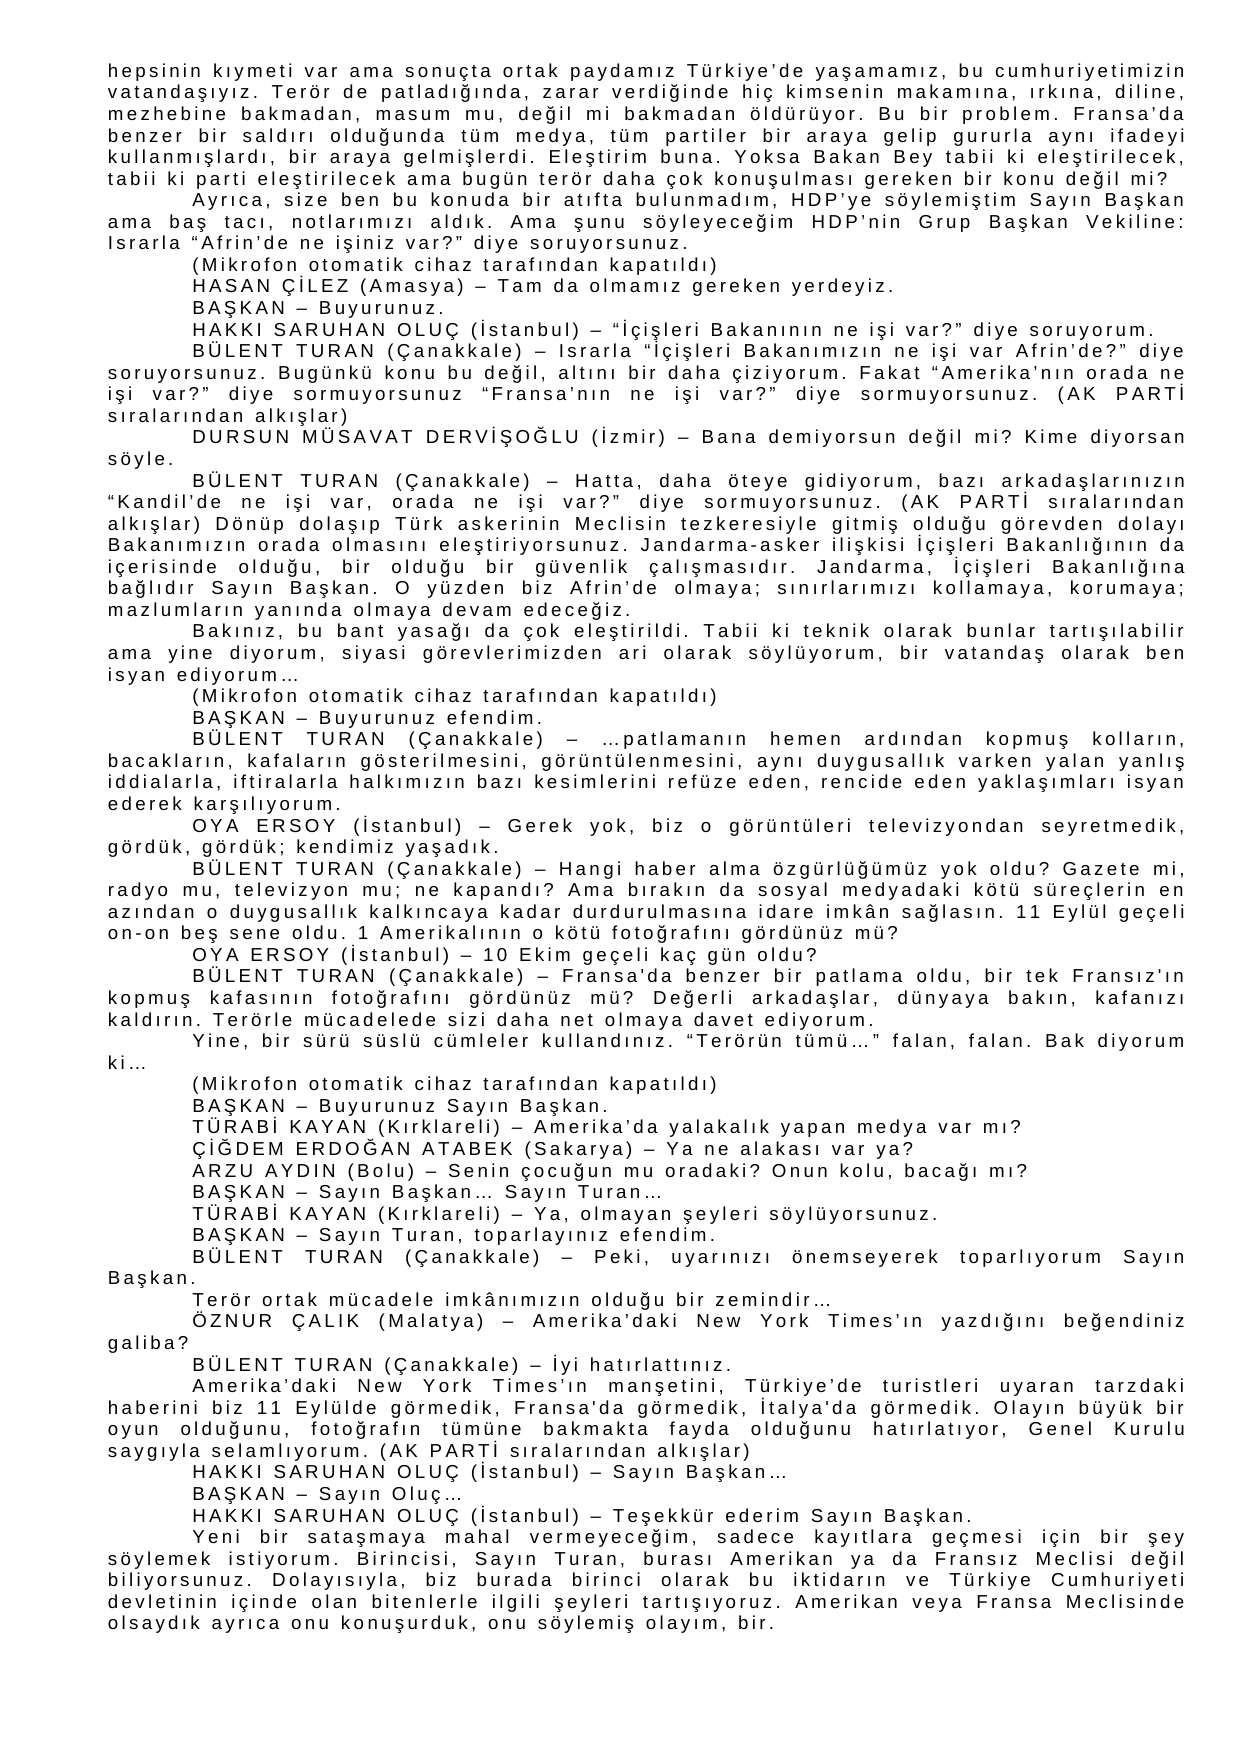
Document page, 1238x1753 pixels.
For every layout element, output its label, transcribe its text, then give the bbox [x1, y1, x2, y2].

text BAŞKAN – Sayın Oluç… [108, 1483, 1186, 1504]
text Amerika’daki New York Times’ın manşetini, Türkiye’de turistleri uyaran tarzdaki haberini biz 11 Eylülde görmedik, Fransa'da görmedik, İtalya'da görmedik. Olayın büyük bir oyun olduğunu, fotoğrafın tümüne bakmakta fayda olduğunu hatırlatıyor, Genel Kurulu saygıyla selamlıyorum. (AK PARTİ sıralarından alkışlar) [108, 1375, 1186, 1461]
text ÖZNUR ÇALIK (Malatya) – Amerika’daki New York Times’ın yazdığını beğendiniz galiba? [108, 1310, 1186, 1353]
text BÜLENT TURAN (Çanakkale) – Hatta, daha öteye gidiyorum, bazı arkadaşlarınızın “Kandil’de ne işi var, orada ne işi var?” diye sormuyorsunuz. (AK PARTİ sıralarından alkışlar) Dönüp dolaşıp Türk askerinin Meclisin tezkeresiyle gitmiş olduğu görevden dolayı Bakanımızın orada olmasını eleştiriyorsunuz. Jandarma-asker ilişkisi İçişleri Bakanlığının da içerisinde olduğu, bir olduğu bir güvenlik çalışmasıdır. Jandarma, İçişleri Bakanlığına bağlıdır Sayın Başkan. O yüzden biz Afrin’de olmaya; sınırlarımızı kollamaya, korumaya; mazlumların yanında olmaya devam edeceğiz. [108, 469, 1186, 620]
text BAŞKAN – Sayın Turan, toparlayınız efendim. [108, 1224, 1186, 1246]
text ÇİĞDEM ERDOĞAN ATABEK (Sakarya) – Ya ne alakası var ya? [108, 1138, 1186, 1159]
text (Mikrofon otomatik cihaz tarafından kapatıldı) [108, 1073, 1186, 1095]
text Ayrıca, size ben bu konuda bir atıfta bulunmadım, HDP’ye söylemiştim Sayın Başkan ama baş tacı, notlarımızı aldık. Ama şunu söyleyeceğim HDP’nin Grup Başkan Vekiline: Israrla “Afrin’de ne işiniz var?” diye soruyorsunuz. [108, 189, 1186, 254]
text TÜRABİ KAYAN (Kırklareli) – Ya, olmayan şeyleri söylüyorsunuz. [108, 1202, 1186, 1224]
text HAKKI SARUHAN OLUÇ (İstanbul) – Sayın Başkan… [108, 1461, 1186, 1483]
text BAŞKAN – Buyurunuz Sayın Başkan. [108, 1095, 1186, 1116]
text HAKKI SARUHAN OLUÇ (İstanbul) – Teşekkür ederim Sayın Başkan. [108, 1504, 1186, 1526]
text DURSUN MÜSAVAT DERVİŞOĞLU (İzmir) – Bana demiyorsun değil mi? Kime diyorsan söyle. [108, 426, 1186, 469]
text BAŞKAN – Buyurunuz. [108, 297, 1186, 318]
text HAKKI SARUHAN OLUÇ (İstanbul) – “İçişleri Bakanının ne işi var?” diye soruyorum. [108, 318, 1186, 340]
text OYA ERSOY (İstanbul) – 10 Ekim geçeli kaç gün oldu? [108, 944, 1186, 965]
text ARZU AYDIN (Bolu) – Senin çocuğun mu oradaki? Onun kolu, bacağı mı? [108, 1159, 1186, 1181]
text Terör ortak mücadele imkânımızın olduğu bir zemindir… [108, 1289, 1186, 1310]
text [108, 60, 1186, 189]
text BÜLENT TURAN (Çanakkale) – Fransa'da benzer bir patlama oldu, bir tek Fransız'ın kopmuş kafasının fotoğrafını gördünüz mü? Değerli arkadaşlar, dünyaya bakın, kafanızı kaldırın. Terörle mücadelede sizi daha net olmaya davet ediyorum. [108, 965, 1186, 1030]
text Bakınız, bu bant yasağı da çok eleştirildi. Tabii ki teknik olarak bunlar tartışılabilir ama yine diyorum, siyasi görevlerimizden ari olarak söylüyorum, bir vatandaş olarak ben isyan ediyorum… [108, 620, 1186, 685]
text BÜLENT TURAN (Çanakkale) – Peki, uyarınızı önemseyerek toparlıyorum Sayın Başkan. [108, 1246, 1186, 1289]
text Yeni bir sataşmaya mahal vermeyeceğim, sadece kayıtlara geçmesi için bir şey söylemek istiyorum. Birincisi, Sayın Turan, burası Amerikan ya da Fransız Meclisi değil biliyorsunuz. Dolayısıyla, biz burada birinci olarak bu iktidarın ve Türkiye Cumhuriyeti devletinin içinde olan bitenlerle ilgili şeyleri tartışıyoruz. Amerikan veya Fransa Meclisinde olsaydık ayrıca onu konuşurduk, onu söylemiş olayım, bir. [108, 1526, 1186, 1634]
text BÜLENT TURAN (Çanakkale) – …patlamanın hemen ardından kopmuş kolların, bacakların, kafaların gösterilmesini, görüntülenmesini, aynı duygusallık varken yalan yanlış iddialarla, iftiralarla halkımızın bazı kesimlerini refüze eden, rencide eden yaklaşımları isyan ederek karşılıyorum. [108, 728, 1186, 814]
text OYA ERSOY (İstanbul) – Gerek yok, biz o görüntüleri televizyondan seyretmedik, gördük, gördük; kendimiz yaşadık. [108, 814, 1186, 857]
text BÜLENT TURAN (Çanakkale) – Israrla “İçişleri Bakanımızın ne işi var Afrin’de?” diye soruyorsunuz. Bugünkü konu bu değil, altını bir daha çiziyorum. Fakat “Amerika’nın orada ne işi var?” diye sormuyorsunuz “Fransa’nın ne işi var?” diye sormuyorsunuz. (AK PARTİ sıralarından alkışlar) [108, 340, 1186, 426]
text (Mikrofon otomatik cihaz tarafından kapatıldı) [108, 685, 1186, 707]
text BAŞKAN – Buyurunuz efendim. [108, 707, 1186, 728]
text BÜLENT TURAN (Çanakkale) – Hangi haber alma özgürlüğümüz yok oldu? Gazete mi, radyo mu, televizyon mu; ne kapandı? Ama bırakın da sosyal medyadaki kötü süreçlerin en azından o duygusallık kalkıncaya kadar durdurulmasına idare imkân sağlasın. 11 Eylül geçeli on-on beş sene oldu. 1 Amerikalının o kötü fotoğrafını gördünüz mü? [108, 857, 1186, 944]
text HASAN ÇİLEZ (Amasya) – Tam da olmamız gereken yerdeyiz. [108, 275, 1186, 297]
text TÜRABİ KAYAN (Kırklareli) – Amerika’da yalakalık yapan medya var mı? [108, 1116, 1186, 1138]
text (Mikrofon otomatik cihaz tarafından kapatıldı) [108, 254, 1186, 275]
text BAŞKAN – Sayın Başkan… Sayın Turan… [108, 1181, 1186, 1202]
text Yine, bir sürü süslü cümleler kullandınız. “Terörün tümü…” falan, falan. Bak diyorum ki… [108, 1030, 1186, 1073]
text BÜLENT TURAN (Çanakkale) – İyi hatırlattınız. [108, 1353, 1186, 1375]
